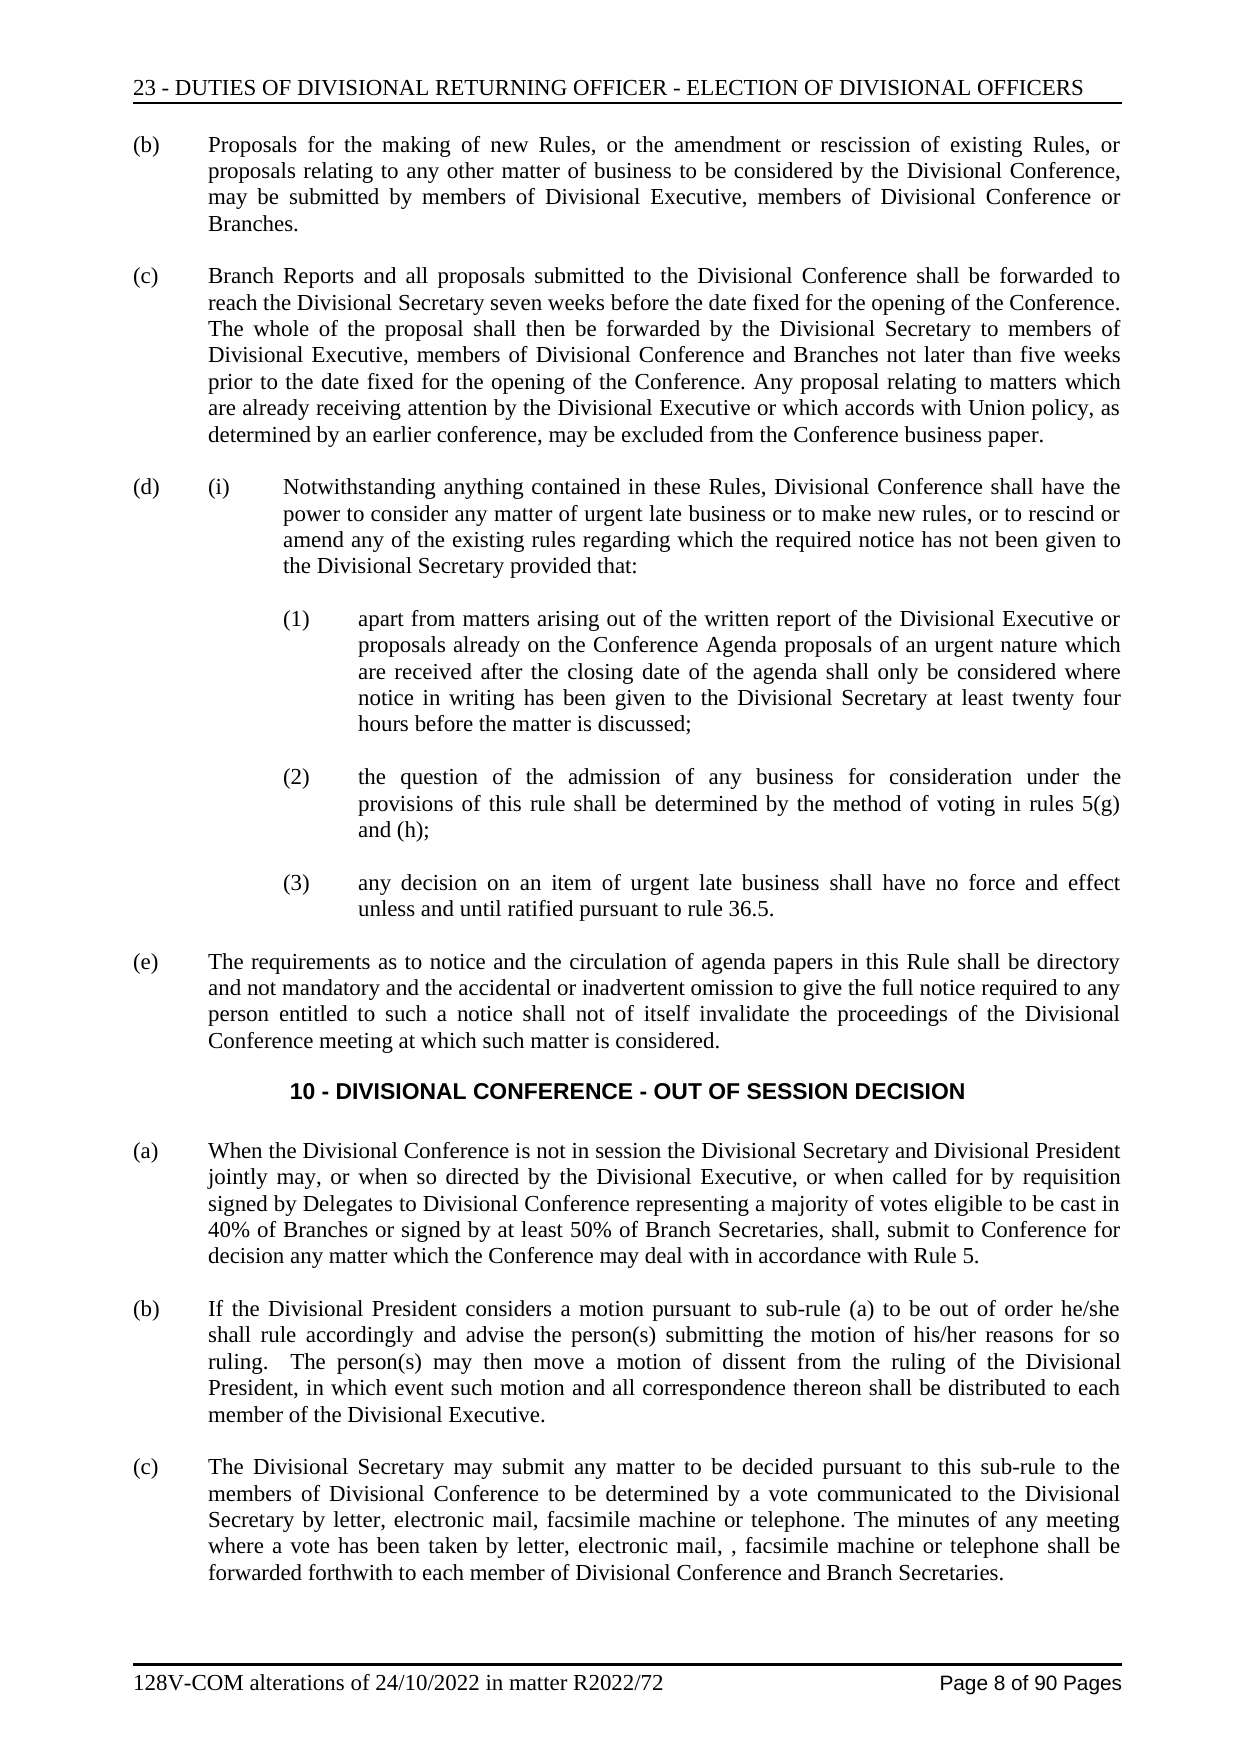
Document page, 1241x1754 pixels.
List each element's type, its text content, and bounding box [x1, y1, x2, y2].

list If the Divisional President considers a motion pursuant to sub-rule (a) to be out of order he/she shall rule accordingly and advise the person(s) submitting the motion of his/her reasons for so ruling. The person(s) may then move a motion of dissent from the ruling of the Divisional President, in which event such motion and all correspondence thereon shall be distributed to each member of the Divisional Executive. [133, 1295, 1122, 1427]
text (c) Branch Reports and all proposals submitted to the Divisional Conference shall be forwarded to reach the Divisional Secretary seven weeks before the date fixed for the opening of the Conference. The whole of the proposal shall then be forwarded by the Divisional Secretary to members of Divisional Executive, members of Divisional Conference and Branches not later than five weeks prior to the date fixed for the opening of the Conference. Any proposal relating to matters which are already receiving attention by the Divisional Executive or which accords with Union policy, as determined by an earlier conference, may be excluded from the Conference business paper. [133, 262, 1122, 447]
subtitle 10 - DIVISIONAL CONFERENCE - OUT OF SESSION DECISION [133, 1078, 1122, 1104]
text (e) The requirements as to notice and the circulation of agenda papers in this Rule shall be directory and not mandatory and the accidental or inadvertent omission to give the full notice required to any person entitled to such a notice shall not of itself invalidate the proceedings of the Divisional Conference meeting at which such matter is considered. [133, 948, 1122, 1053]
text (d) (i) Notwithstanding anything contained in these Rules, Divisional Conference shall have the power to consider any matter of urgent late business or to make new rules, or to rescind or amend any of the existing rules regarding which the required notice has not been given to the Divisional Secretary provided that: [133, 473, 1122, 579]
text (2) the question of the admission of any business for consideration under the provisions of this rule shall be determined by the method of voting in rules 5(g) and (h); [133, 763, 1122, 842]
text (b) Proposals for the making of new Rules, or the amendment or rescission of existing Rules, or proposals relating to any other matter of business to be considered by the Divisional Conference, may be submitted by members of Divisional Executive, members of Divisional Conference or Branches. [133, 131, 1122, 236]
text (3) any decision on an item of urgent late business shall have no force and effect unless and until ratified pursuant to rule 36.5. [133, 869, 1122, 921]
text (1) apart from matters arising out of the written report of the Divisional Executive or proposals already on the Conference Agenda proposals of an urgent nature which are received after the closing date of the agenda shall only be considered where notice in writing has been given to the Divisional Secretary at least twenty four hours before the matter is discussed; [133, 605, 1122, 737]
text (a) When the Divisional Conference is not in session the Divisional Secretary and Divisional President jointly may, or when so directed by the Divisional Executive, or when called for by requisition signed by Delegates to Divisional Conference representing a majority of votes eligible to be cast in 40% of Branches or signed by at least 50% of Branch Secretaries, shall, submit to Conference for decision any matter which the Conference may deal with in accordance with Rule 5. [133, 1137, 1122, 1269]
text (c) The Divisional Secretary may submit any matter to be decided pursuant to this sub-rule to the members of Divisional Conference to be determined by a vote communicated to the Divisional Secretary by letter, electronic mail, facsimile machine or telephone. The minutes of any meeting where a vote has been taken by letter, electronic mail, , facsimile machine or telephone shall be forwarded forthwith to each member of Divisional Conference and Branch Secretaries. [133, 1453, 1122, 1585]
